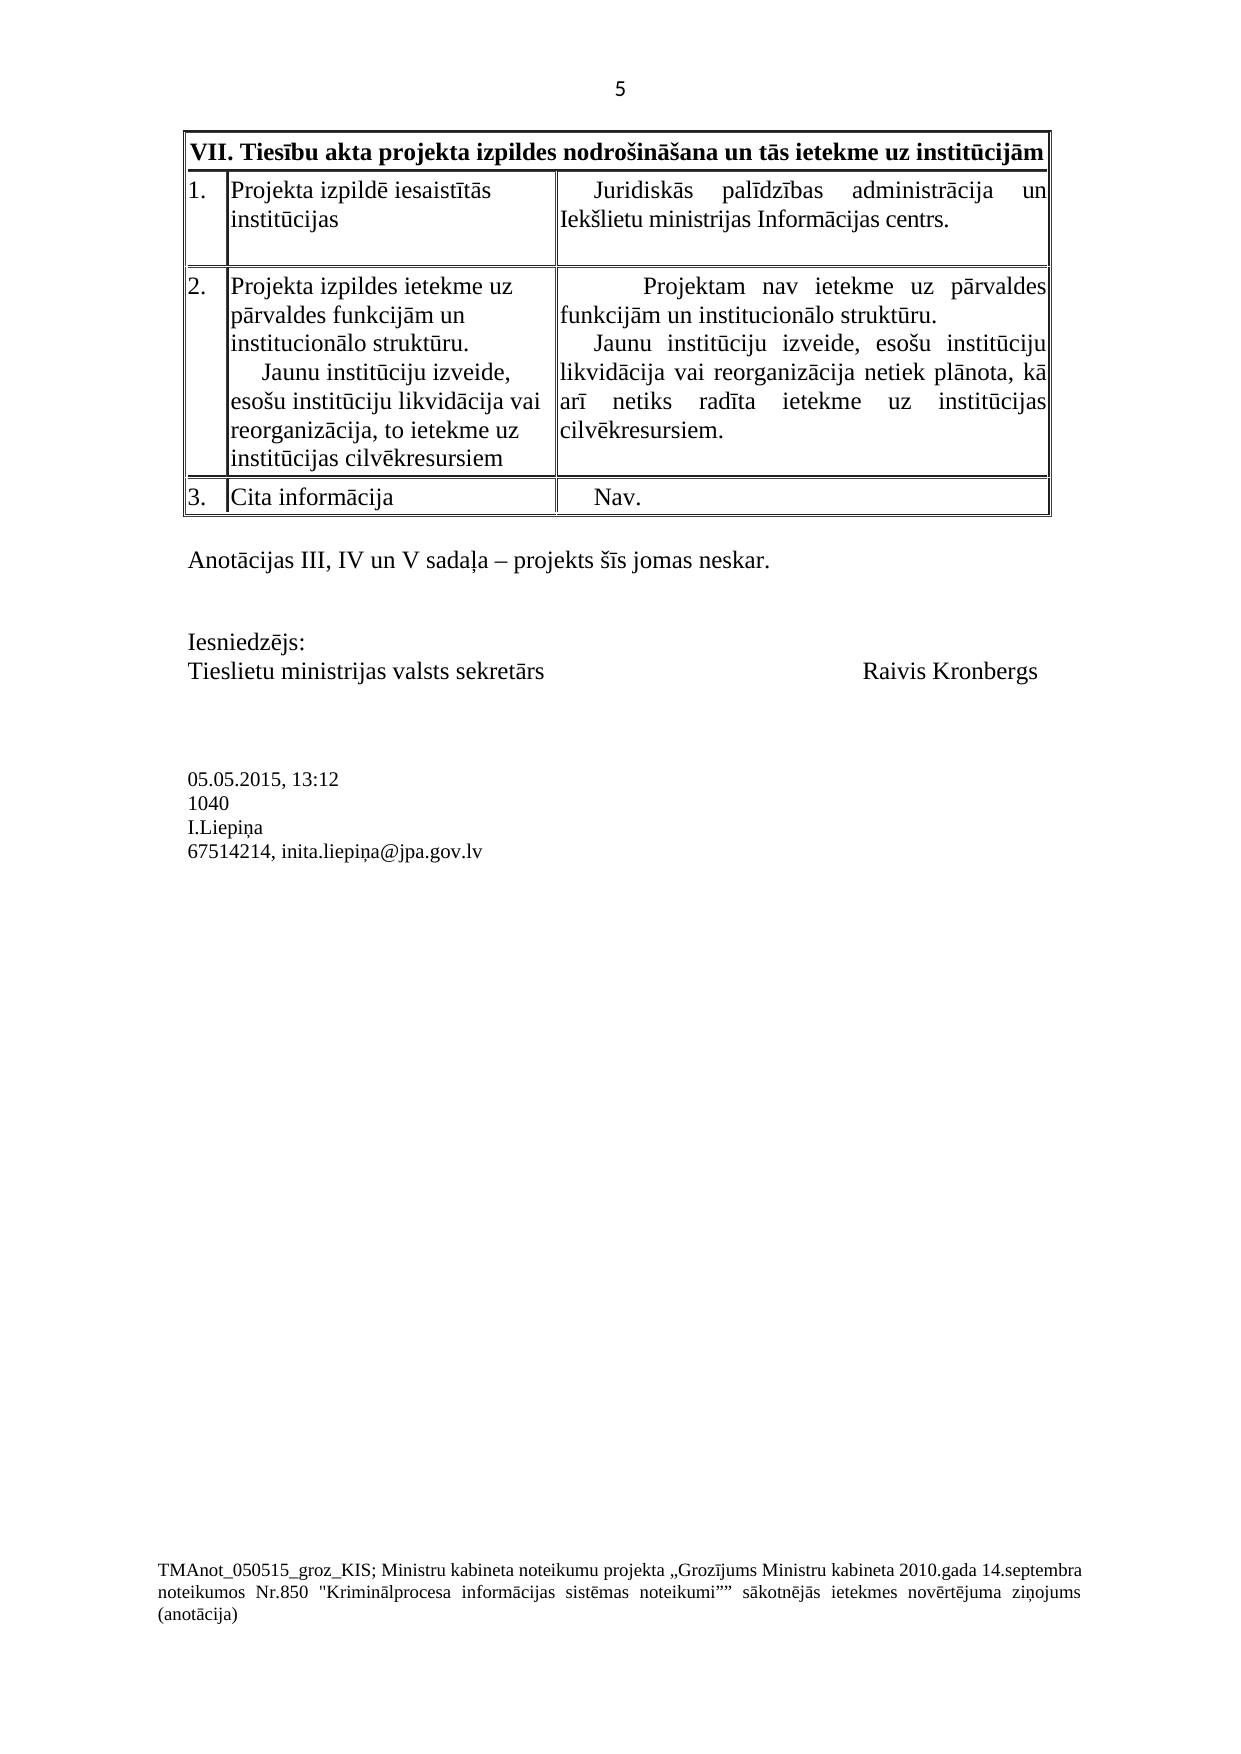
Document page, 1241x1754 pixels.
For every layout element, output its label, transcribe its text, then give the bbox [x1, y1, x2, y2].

text 05.05.2015, 13:12 [187, 766, 1053, 791]
table_cell 2. [184, 265, 227, 475]
table_cell Juridiskās palīdzības administrācija un Iekšlietu ministrijas Informācijas centrs. [558, 169, 1048, 265]
text Anotācijas III, IV un V sadaļa – projekts šīs jomas neskar. [187, 546, 1053, 574]
table_cell Projekta izpildes ietekme uz pārvaldes funkcijām un institucionālo struktūru. Jaunu institūciju izveide, esošu institūciju likvidācija vai reorganizācija, to ietekme uz institūcijas cilvēkresursiem [229, 268, 555, 475]
table_cell Cita informācija [227, 479, 556, 514]
table_cell Nav. [556, 475, 1049, 514]
table_cell 1. [186, 169, 226, 265]
table_cell Projekta izpildē iesaistītās institūcijas [229, 172, 555, 265]
table_cell 3. [186, 475, 227, 514]
text Iesniedzējs: [187, 627, 1053, 656]
text 67514214, inita.liepiņa@jpa.gov.lv [187, 839, 1053, 863]
text Tieslietu ministrijas valsts sekretārs Raivis Kronbergs [187, 656, 1053, 685]
table_header VII. Tiesību akta projekta izpildes nodrošināšana un tās ietekme uz institūcijām [186, 133, 1048, 169]
text I.Liepiņa [187, 814, 1053, 839]
table_cell Projektam nav ietekme uz pārvaldes funkcijām un institucionālo struktūru. Jaunu institūciju izveide, esošu institūciju likvidācija vai reorganizācija netiek plānota, kā arī netiks radīta ietekme uz institūcijas cilvēkresursiem. [556, 265, 1050, 475]
text 1040 [187, 791, 1053, 814]
